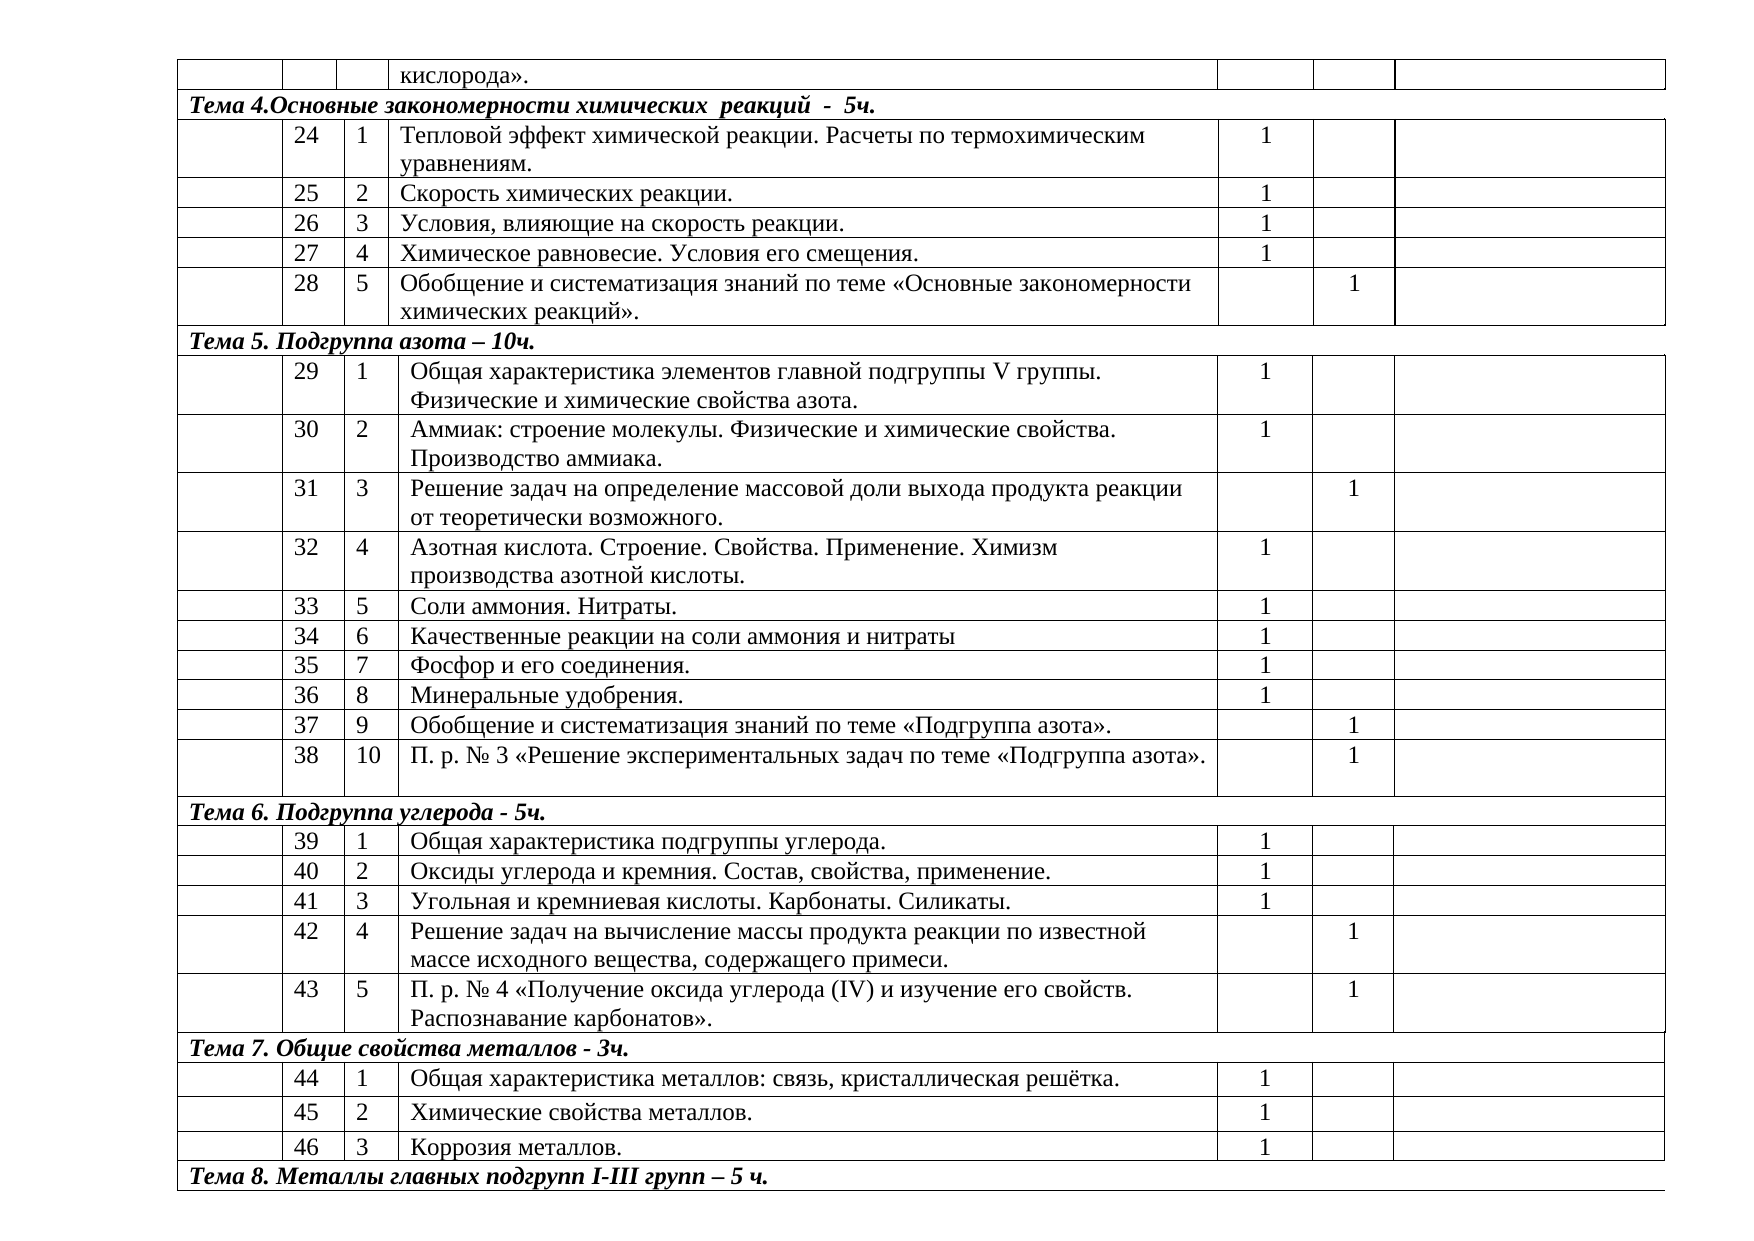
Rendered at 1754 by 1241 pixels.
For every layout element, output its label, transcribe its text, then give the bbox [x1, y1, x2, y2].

table_cell 3 [345, 1132, 398, 1160]
table_cell [178, 651, 282, 679]
table_cell Соли аммония. Нитраты. [399, 591, 1217, 620]
table_cell Фосфор и его соединения. [399, 651, 1217, 679]
table_cell Условия, влияющие на скорость реакции. [389, 208, 1218, 237]
table_cell [178, 1132, 282, 1160]
table_cell [178, 120, 282, 177]
table_cell 1 [345, 356, 398, 413]
table_cell [1395, 473, 1665, 531]
table_cell 29 [283, 356, 344, 413]
table_cell Общая характеристика подгруппы углерода. [399, 826, 1217, 855]
table_cell Азотная кислота. Строение. Свойства. Применение. Химизм производства азотной кислоты. [399, 532, 1217, 590]
table_cell 4 [345, 532, 398, 590]
table_cell Минеральные удобрения. [399, 680, 1217, 709]
table_cell Угольная и кремниевая кислоты. Карбонаты. Силикаты. [399, 886, 1217, 915]
table_cell 43 [283, 974, 344, 1032]
table_cell 1 [1313, 916, 1393, 973]
table_cell Аммиак: строение молекулы. Физические и химические свойства. Производство аммиака. [399, 415, 1217, 472]
table_cell 1 [345, 120, 388, 177]
table_cell [1394, 1097, 1664, 1131]
table_cell [1395, 415, 1665, 472]
table_cell 1 [1218, 856, 1312, 885]
table_cell [1395, 680, 1665, 709]
table_cell 1 [1313, 710, 1394, 739]
table_cell 6 [345, 621, 398, 649]
table_cell 2 [345, 178, 388, 207]
table_cell [1396, 120, 1665, 177]
table_cell 1 [1314, 60, 1394, 89]
table_cell [1314, 120, 1394, 177]
table_cell 30 [283, 415, 344, 472]
table_cell [178, 356, 282, 413]
table_cell 1 [1218, 651, 1312, 679]
table_cell П. р. № 4 «Получение оксида углерода (IV) и изучение его свойств. Распознавание карбонатов». [399, 974, 1217, 1032]
table_cell 1 [1219, 120, 1313, 177]
table_cell [178, 826, 282, 855]
table_cell 1 [1219, 208, 1313, 237]
table_cell Общая характеристика элементов главной подгруппы V группы. Физические и химические свойства азота. [399, 356, 1217, 413]
table_cell 42 [283, 916, 344, 973]
table_cell [1313, 621, 1394, 649]
table_cell 1 [1218, 680, 1312, 709]
table_cell Коррозия металлов. [399, 1132, 1217, 1160]
table_cell [178, 916, 282, 973]
table_cell [1394, 856, 1665, 885]
table_cell 25 [283, 178, 344, 207]
table_cell 33 [283, 591, 344, 620]
table_cell [178, 473, 282, 531]
table_cell Тема 5. Подгруппа азота – 10ч. [178, 326, 1642, 355]
table_cell [1313, 356, 1394, 413]
table_cell 46 [283, 1132, 344, 1160]
table_cell [178, 740, 282, 796]
table_cell 44 [283, 1063, 344, 1096]
table_cell 5 [345, 591, 398, 620]
table_cell [1394, 916, 1665, 973]
table_cell [1394, 1132, 1664, 1160]
table_cell 35 [283, 651, 344, 679]
table_cell Тема 8. Металлы главных подгрупп I-III групп – 5 ч. [178, 1161, 1665, 1190]
table_cell [178, 1063, 282, 1096]
table_cell [1396, 208, 1665, 237]
table_cell [178, 238, 282, 267]
table_cell 10 [345, 740, 398, 796]
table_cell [389, 60, 1217, 89]
table_cell [1218, 974, 1312, 1032]
table_cell 1 [1218, 886, 1312, 915]
table_cell 39 [283, 826, 344, 855]
table_cell [1219, 268, 1313, 325]
table_cell 1 [1218, 1097, 1312, 1131]
table_cell 38 [283, 740, 344, 796]
table_cell 1 [1218, 415, 1312, 472]
table_cell 26 [283, 208, 344, 237]
table_cell Скорость химических реакции. [389, 178, 1218, 207]
table_cell 1 [1313, 740, 1394, 796]
table_cell [1313, 1063, 1393, 1096]
table_cell [178, 974, 282, 1032]
table_cell [1218, 740, 1312, 796]
table_cell [1395, 532, 1665, 590]
table_cell [1396, 60, 1665, 89]
table_cell [178, 268, 282, 325]
table_cell Качественные реакции на соли аммония и нитраты [399, 621, 1217, 649]
table_cell 2 [345, 415, 398, 472]
table_cell [1314, 238, 1394, 267]
table_cell [1396, 238, 1665, 267]
table_cell [178, 208, 282, 237]
table_cell 5 [345, 268, 388, 325]
table_cell 2 [345, 856, 398, 885]
table_cell 1 [1219, 238, 1313, 267]
table_cell П. р. № 3 «Решение экспериментальных задач по теме «Подгруппа азота». [399, 740, 1217, 796]
table_cell 8 [345, 680, 398, 709]
table_cell 3 [345, 886, 398, 915]
table_cell 28 [283, 268, 344, 325]
table_cell [178, 1097, 282, 1131]
table_cell [178, 591, 282, 620]
table_cell Обобщение и систематизация знаний по теме «Подгруппа азота». [399, 710, 1217, 739]
table_cell 1 [1313, 473, 1394, 531]
table_cell [1314, 208, 1394, 237]
table_cell [1218, 60, 1313, 89]
table_cell 1 [1219, 178, 1313, 207]
table_cell [1395, 651, 1665, 679]
table_cell [1313, 651, 1394, 679]
table_cell [1394, 826, 1665, 855]
table_cell [1313, 680, 1394, 709]
table_cell Решение задач на определение массовой доли выхода продукта реакции от теоретически возможного. [399, 473, 1217, 531]
table_cell 23 [283, 60, 336, 89]
table_cell [1218, 916, 1312, 973]
table_cell [1394, 886, 1665, 915]
table_cell [1313, 415, 1394, 472]
table_cell [1396, 268, 1665, 325]
table_cell 2 [345, 1097, 398, 1131]
table_cell 7 [337, 60, 388, 89]
table_cell [1313, 1132, 1393, 1160]
table_cell [1313, 826, 1393, 855]
table_cell [1313, 856, 1393, 885]
table_cell 1 [1218, 826, 1312, 855]
table_cell 41 [283, 886, 344, 915]
table_cell Обобщение и систематизация знаний по теме «Основные закономерности химических реакций». [389, 268, 1218, 325]
table_cell [178, 680, 282, 709]
table_cell [1218, 473, 1312, 531]
table_cell 45 [283, 1097, 344, 1131]
table_cell Общая характеристика металлов: связь, кристаллическая решётка. [399, 1063, 1217, 1096]
table_cell 31 [283, 473, 344, 531]
table_cell 1 [1218, 532, 1312, 590]
table_cell 34 [283, 621, 344, 649]
table_cell 36 [283, 680, 344, 709]
table_cell [178, 886, 282, 915]
table_cell [1313, 1097, 1393, 1131]
table_cell Тема 6. Подгруппа углерода - 5ч. [178, 797, 1665, 825]
table_cell Химические свойства металлов. [399, 1097, 1217, 1131]
table_cell [1395, 356, 1665, 413]
table_cell [1395, 710, 1665, 739]
table_cell Тема 4.Основные закономерности химических реакций - 5ч. [178, 90, 1642, 119]
table_cell 40 [283, 856, 344, 885]
table_cell Оксиды углерода и кремния. Состав, свойства, применение. [399, 856, 1217, 885]
table_cell [1395, 591, 1665, 620]
table_cell [1395, 621, 1665, 649]
table_cell [178, 710, 282, 739]
table_cell Химическое равновесие. Условия его смещения. [389, 238, 1218, 267]
table_cell 1 [1218, 621, 1312, 649]
table_cell 5 [345, 974, 398, 1032]
table_cell [1396, 178, 1665, 207]
table_cell Тепловой эффект химической реакции. Расчеты по термохимическим уравнениям. [389, 120, 1218, 177]
table_cell 1 [1218, 591, 1312, 620]
table_cell 4 [345, 916, 398, 973]
table_cell 37 [283, 710, 344, 739]
table_cell 1 [1218, 356, 1312, 413]
table_cell [178, 178, 282, 207]
table_cell [1394, 974, 1665, 1032]
table_cell 1 [345, 826, 398, 855]
table_cell 32 [283, 532, 344, 590]
table_cell 1 [345, 1063, 398, 1096]
table_cell [1313, 886, 1393, 915]
table_cell 1 [1314, 268, 1394, 325]
table_cell [178, 415, 282, 472]
table_cell 3 [345, 473, 398, 531]
table_cell 27 [283, 238, 344, 267]
table_cell 1 [1313, 974, 1393, 1032]
table_cell 4 [345, 238, 388, 267]
table_cell [1314, 178, 1394, 207]
table_cell 1 [1218, 1132, 1312, 1160]
table_cell 1 [1218, 1063, 1312, 1096]
table_cell [178, 856, 282, 885]
table_cell [1313, 532, 1394, 590]
table_cell [178, 621, 282, 649]
table_cell Решение задач на вычисление массы продукта реакции по известной массе исходного вещества, содержащего примеси. [399, 916, 1217, 973]
table_cell [1218, 710, 1312, 739]
table_cell 9 [345, 710, 398, 739]
table_cell 7 [345, 651, 398, 679]
table_cell [1395, 740, 1665, 796]
table_cell [1313, 591, 1394, 620]
table_cell 24 [283, 120, 344, 177]
table_cell [1394, 1063, 1664, 1096]
table_cell [178, 532, 282, 590]
table_cell 3 [345, 208, 388, 237]
table_cell [178, 60, 282, 89]
table_cell Тема 7. Общие свойства металлов - 3ч. [178, 1033, 1664, 1062]
